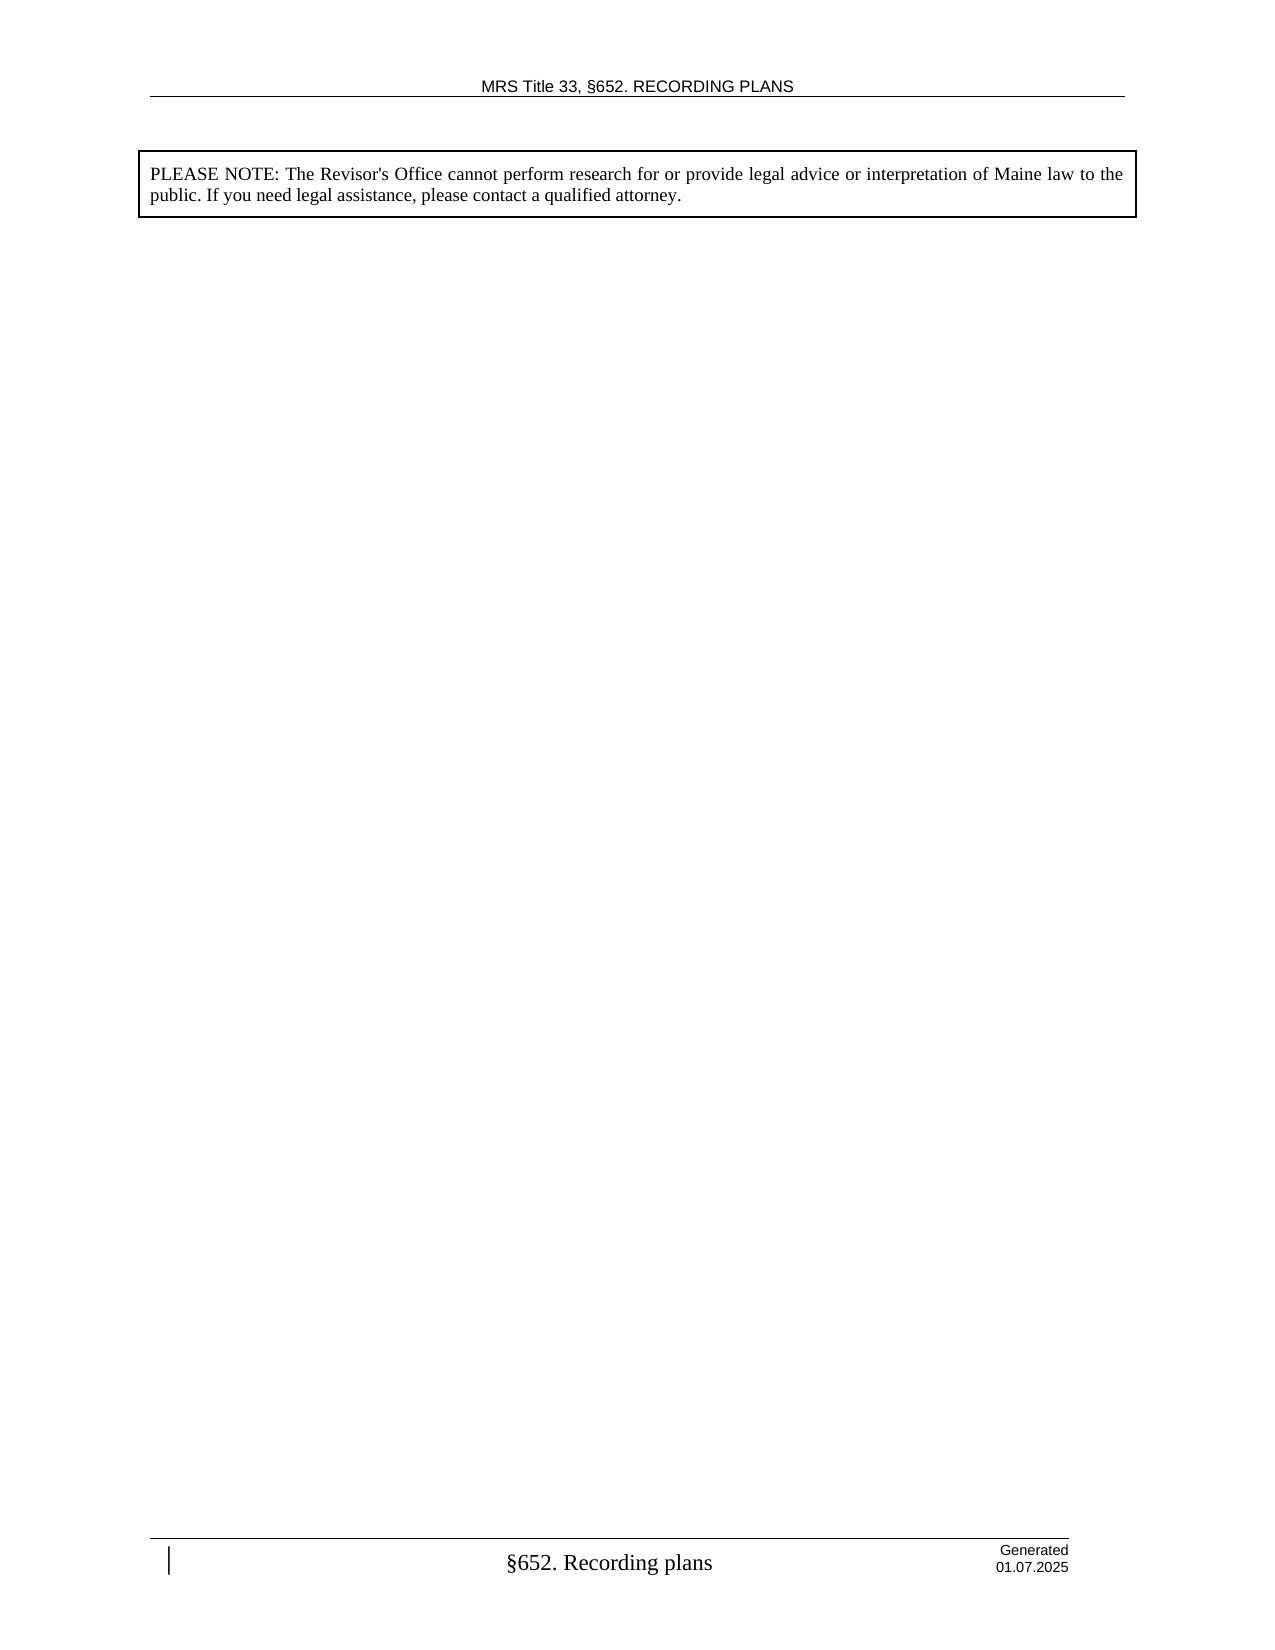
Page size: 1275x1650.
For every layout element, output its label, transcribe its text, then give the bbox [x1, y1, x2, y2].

text PLEASE NOTE: The Revisor's Office cannot perform research for or provide legal advice or interpretation of Maine law to the public. If you need legal assistance, please contact a qualified attorney. [140, 152, 1135, 216]
